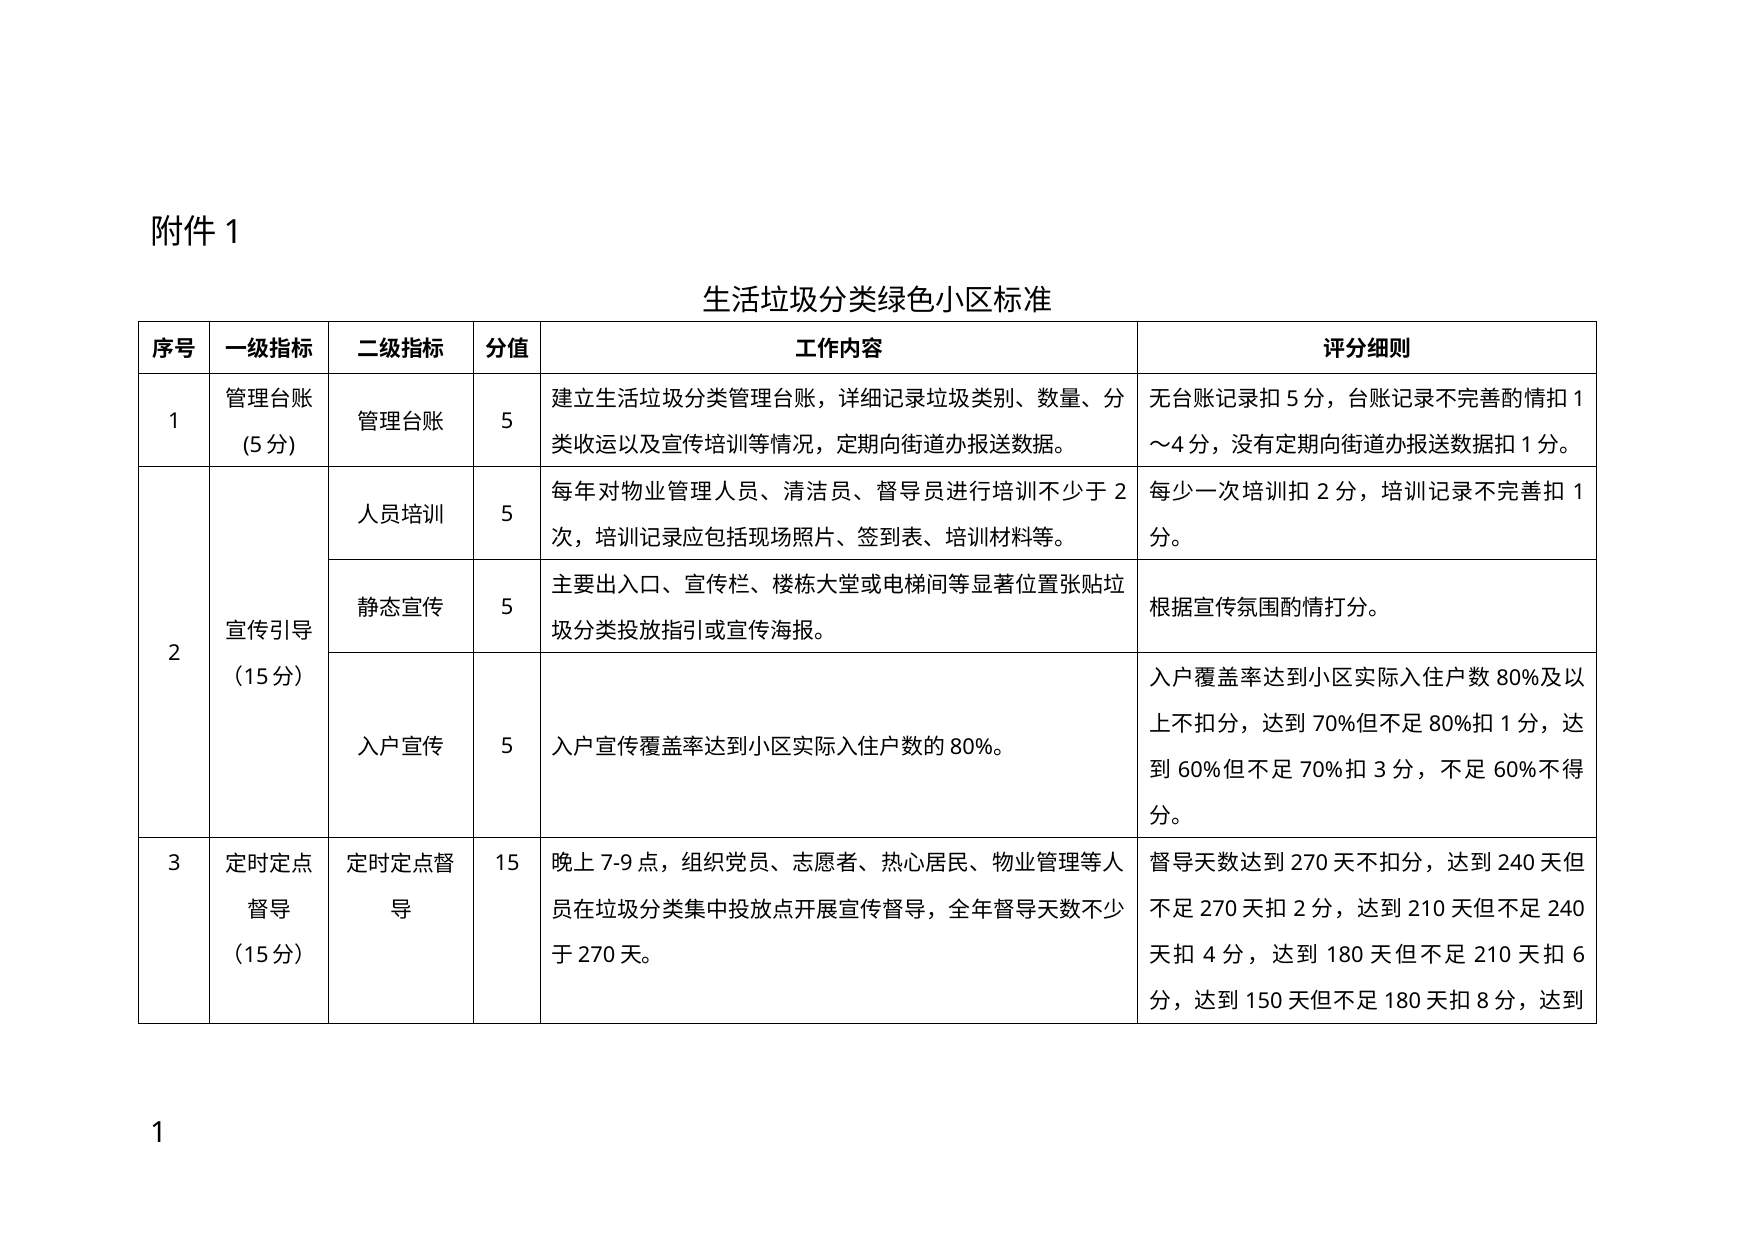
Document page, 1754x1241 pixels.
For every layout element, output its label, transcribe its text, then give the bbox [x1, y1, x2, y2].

table_cell 5 [474, 560, 540, 652]
table_cell 1 [139, 374, 209, 466]
table_header 一级指标 [210, 322, 328, 373]
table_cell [541, 838, 1137, 1022]
table_cell 无台账记录扣5分，台账记录不完善酌情扣1～4分，没有定期向街道办报送数据扣1分。 [1138, 374, 1596, 466]
table_cell 宣传引导 （15分） [210, 467, 328, 837]
table_cell 静态宣传 [329, 560, 473, 652]
text 生活垃圾分类绿色小区标准 [150, 275, 1604, 321]
table_cell 2 [139, 467, 209, 837]
table_cell 入户覆盖率达到小区实际入住户数80%及以上不扣分，达到70%但不足80%扣1分，达到60%但不足70%扣3分，不足60%不得分。 [1138, 653, 1596, 837]
table_header 工作内容 [541, 322, 1137, 373]
table_cell 入户宣传覆盖率达到小区实际入住户数的80%。 [541, 653, 1137, 837]
table_cell 15 [474, 838, 540, 1022]
table_cell 定时定点督导 [329, 838, 473, 1022]
table_cell 每少一次培训扣2分，培训记录不完善扣1分。 [1138, 467, 1596, 559]
table_cell 5 [474, 374, 540, 466]
table_cell 3 [139, 838, 209, 1022]
table_cell 根据宣传氛围酌情打分。 [1138, 560, 1596, 652]
table_cell 5 [474, 653, 540, 837]
table_header 评分细则 [1138, 322, 1596, 373]
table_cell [1138, 838, 1596, 1022]
table_header 二级指标 [329, 322, 473, 373]
table_cell 每年对物业管理人员、清洁员、督导员进行培训不少于2次，培训记录应包括现场照片、签到表、培训材料等。 [541, 467, 1137, 559]
table_cell 管理台账 [329, 374, 473, 466]
text 附件1 [150, 183, 1604, 275]
table_header 分值 [474, 322, 540, 373]
table_cell 入户宣传 [329, 653, 473, 837]
table_cell 人员培训 [329, 467, 473, 559]
table_cell 管理台账(5分) [210, 374, 328, 466]
table_cell 主要出入口、宣传栏、楼栋大堂或电梯间等显著位置张贴垃圾分类投放指引或宣传海报。 [541, 560, 1137, 652]
table_cell 5 [474, 467, 540, 559]
table_cell 建立生活垃圾分类管理台账，详细记录垃圾类别、数量、分类收运以及宣传培训等情况，定期向街道办报送数据。 [541, 374, 1137, 466]
table_cell 定时定点督导 （15分） [210, 838, 328, 1022]
table_header 序号 [139, 322, 209, 373]
